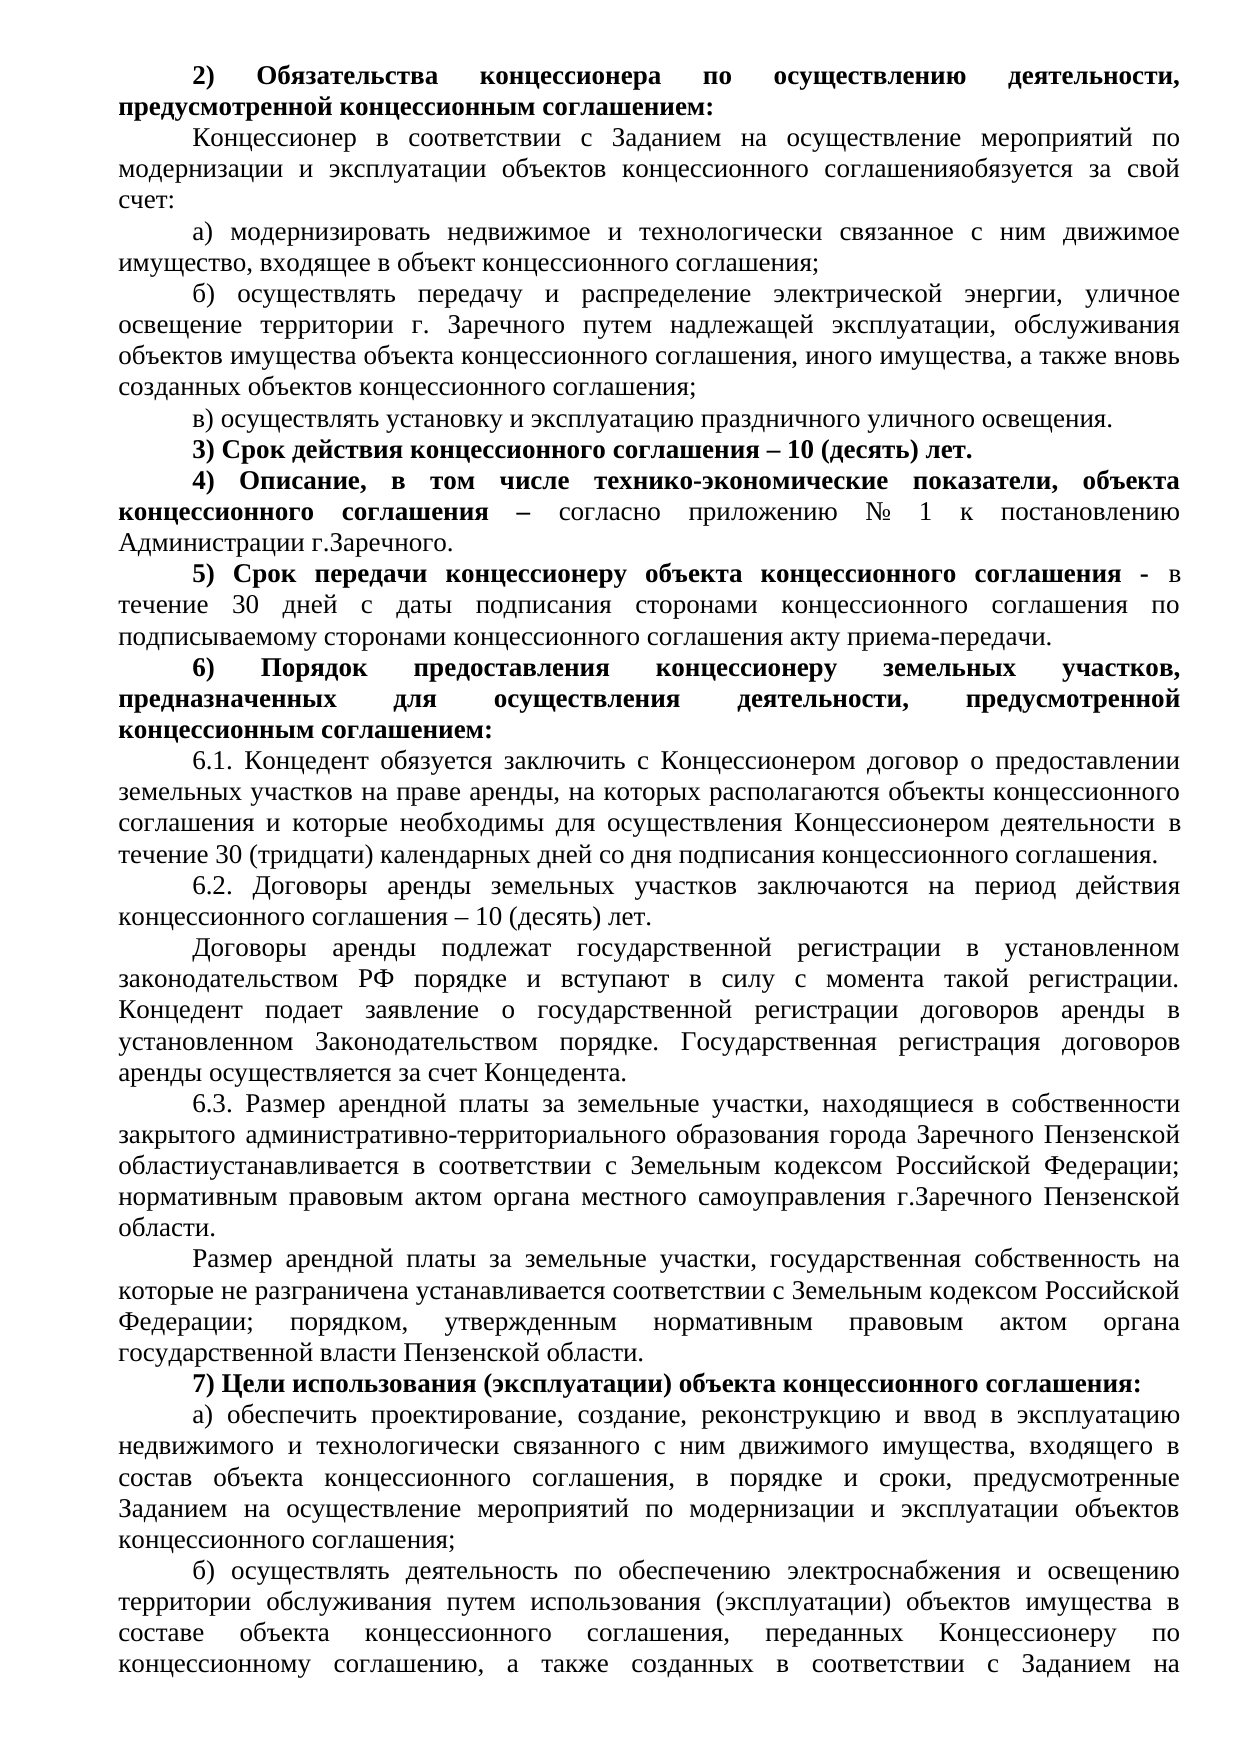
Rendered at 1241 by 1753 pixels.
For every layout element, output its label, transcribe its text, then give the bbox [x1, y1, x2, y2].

text Договоры аренды подлежат государственной регистрации в установленном законодательством РФ порядке и вступают в силу с момента такой регистрации. Концедент подает заявление о государственной регистрации договоров аренды в установленном Законодательством порядке. Государственная регистрация договоров аренды осуществляется за счет Концедента. [118, 931, 1181, 1087]
text Концессионер в соответствии с Заданием на осуществление мероприятий по модернизации и эксплуатации объектов концессионного соглашенияобязуется за свой счет: [118, 121, 1181, 215]
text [118, 1554, 1181, 1679]
text а) модернизировать недвижимое и технологически связанное с ним движимое имущество, входящее в объект концессионного соглашения; [118, 215, 1181, 277]
text 5) Срок передачи концессионеру объекта концессионного соглашения - в течение 30 дней с даты подписания сторонами концессионного соглашения по подписываемому сторонами концессионного соглашения акту приема-передачи. [118, 557, 1181, 651]
text 6.1. Концедент обязуется заключить с Концессионером договор о предоставлении земельных участков на праве аренды, на которых располагаются объекты концессионного соглашения и которые необходимы для осуществления Концессионером деятельности в течение 30 (тридцати) календарных дней со дня подписания концессионного соглашения. [118, 744, 1181, 869]
text в) осуществлять установку и эксплуатацию праздничного уличного освещения. [118, 402, 1181, 433]
text Размер арендной платы за земельные участки, государственная собственность на которые не разграничена устанавливается соответствии с Земельным кодексом Российской Федерации; порядком, утвержденным нормативным правовым актом органа государственной власти Пензенской области. [118, 1243, 1181, 1367]
text 2) Обязательства концессионера по осуществлению деятельности, предусмотренной концессионным соглашением: [118, 59, 1181, 121]
text 7) Цели использования (эксплуатации) объекта концессионного соглашения: [118, 1367, 1181, 1398]
text 6) Порядок предоставления концессионеру земельных участков, предназначенных для осуществления деятельности, предусмотренной концессионным соглашением: [118, 651, 1181, 744]
text а) обеспечить проектирование, создание, реконструкцию и ввод в эксплуатацию недвижимого и технологически связанного с ним движимого имущества, входящего в состав объекта концессионного соглашения, в порядке и сроки, предусмотренные Заданием на осуществление мероприятий по модернизации и эксплуатации объектов концессионного соглашения; [118, 1398, 1181, 1554]
text 6.2. Договоры аренды земельных участков заключаются на период действия концессионного соглашения – 10 (десять) лет. [118, 869, 1181, 931]
text 4) Описание, в том числе технико-экономические показатели, объекта концессионного соглашения – согласно приложению № 1 к постановлению Администрации г.Заречного. [118, 464, 1181, 557]
text б) осуществлять передачу и распределение электрической энергии, уличное освещение территории г. Заречного путем надлежащей эксплуатации, обслуживания объектов имущества объекта концессионного соглашения, иного имущества, а также вновь созданных объектов концессионного соглашения; [118, 277, 1181, 402]
text 3) Срок действия концессионного соглашения – 10 (десять) лет. [118, 433, 1181, 464]
text 6.3. Размер арендной платы за земельные участки, находящиеся в собственности закрытого административно-территориального образования города Заречного Пензенской областиустанавливается в соответствии с Земельным кодексом Российской Федерации; нормативным правовым актом органа местного самоуправления г.Заречного Пензенской области. [118, 1087, 1181, 1243]
